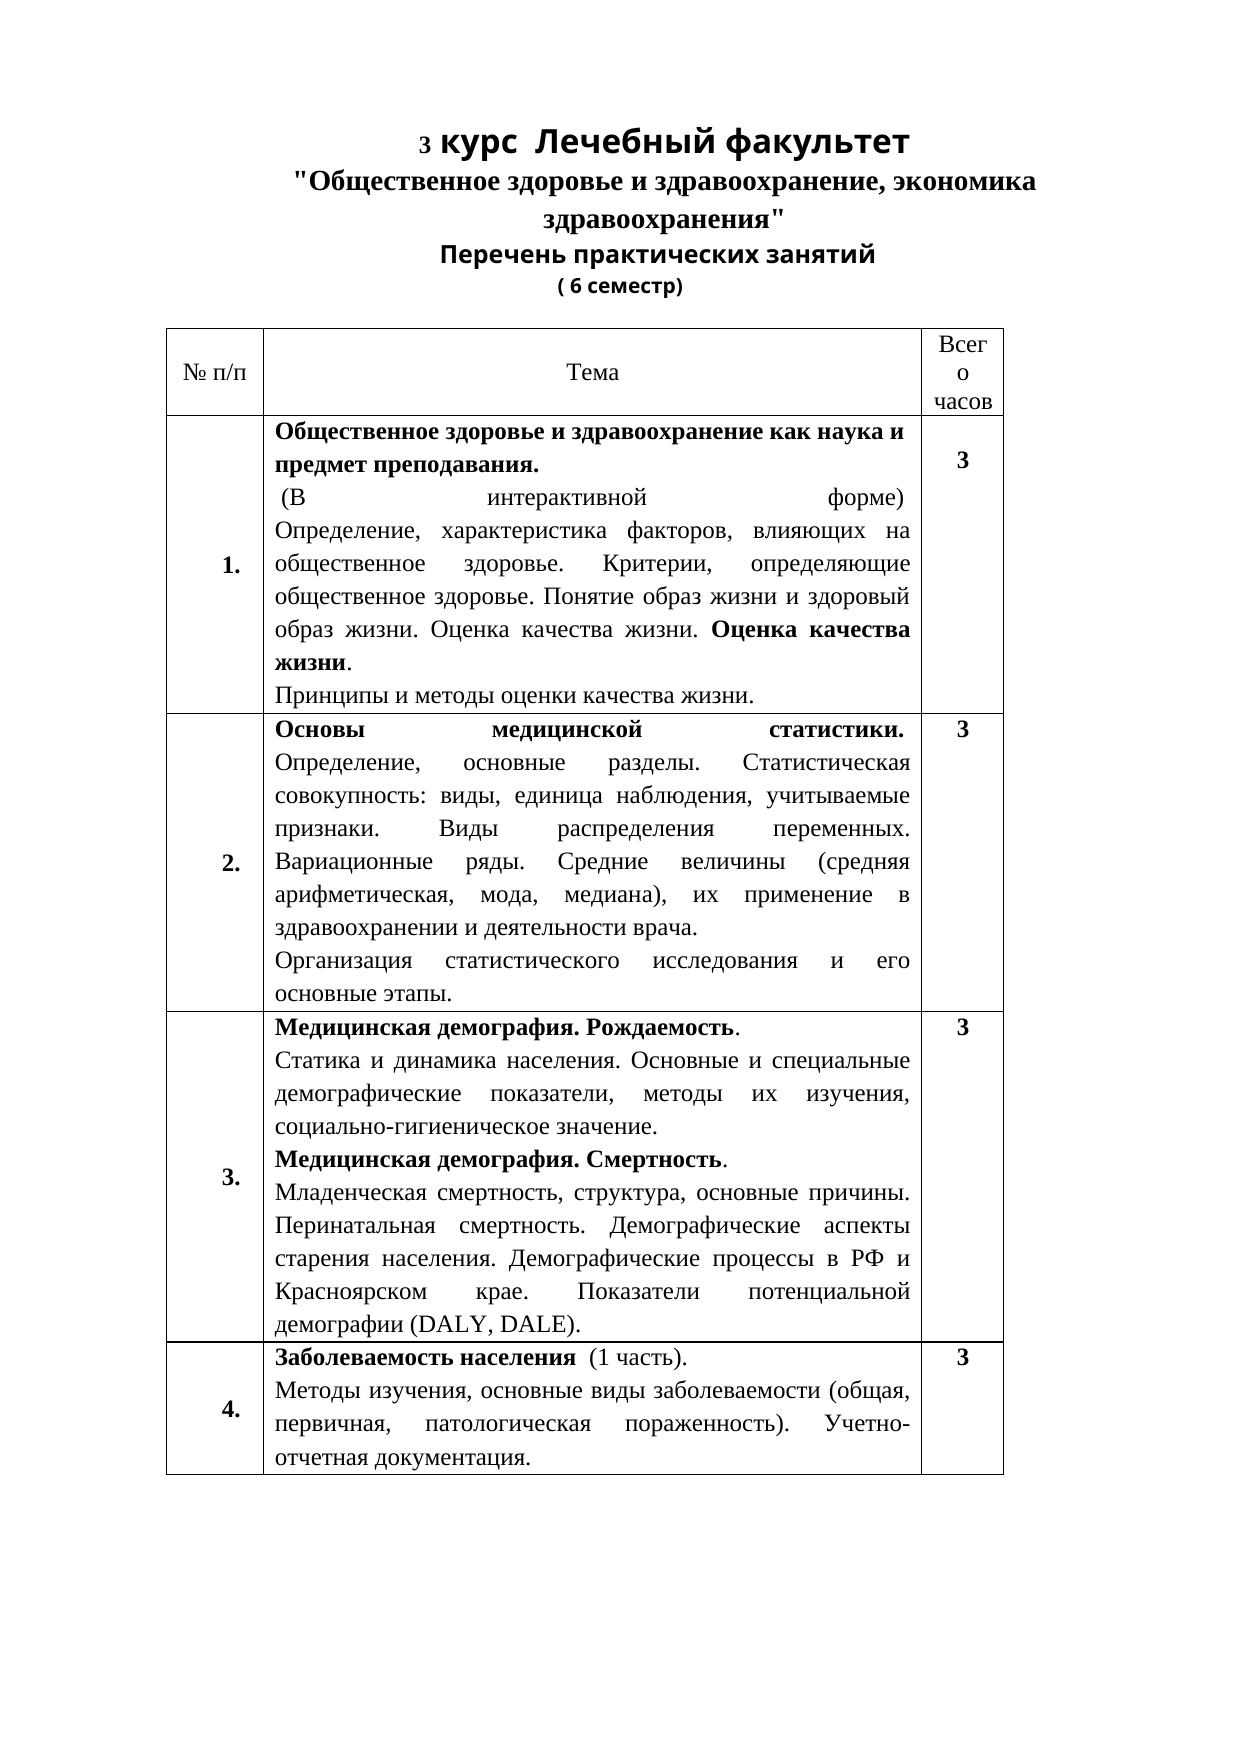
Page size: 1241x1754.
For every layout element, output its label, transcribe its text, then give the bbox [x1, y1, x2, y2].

text Перечень практических занятий [177, 237, 1063, 271]
text 3 курс Лечебный факультет [177, 118, 1152, 163]
table_header № п/п [167, 329, 263, 415]
table_cell Основы медицинской статистики. Определение, основные разделы. Статистическая совокупность: виды, единица наблюдения, учитываемые признаки. Виды распределения переменных. Вариационные ряды. Средние величины (средняя арифметическая, мода, медиана), их применение в здравоохранении и деятельности врача. Организация статистического исследования и его основные этапы. [264, 714, 921, 1011]
table_header Тема [264, 329, 921, 415]
table_cell Медицинская демография. Рождаемость. Статика и динамика населения. Основные и специальные демографические показатели, методы их изучения, социально-гигиеническое значение. Медицинская демография. Смертность. Младенческая смертность, структура, основные причины. Перинатальная смертность. Демографические аспекты старения населения. Демографические процессы в РФ и Красноярском крае. Показатели потенциальной демографии (DALY, DALE). [264, 1012, 921, 1341]
table_cell Общественное здоровье и здравоохранение как наука и предмет преподавания. (В интерактивной форме) Определение, характеристика факторов, влияющих на общественное здоровье. Критерии, определяющие общественное здоровье. Понятие образ жизни и здоровый образ жизни. Оценка качества жизни. Оценка качества жизни. Принципы и методы оценки качества жизни. [264, 416, 921, 713]
table_cell 3 [922, 714, 1003, 1011]
table_cell 3 [922, 1012, 1003, 1341]
table_cell [167, 714, 263, 1011]
table_cell [167, 1343, 263, 1474]
table_header Всего часов [922, 329, 1003, 415]
text "Общественное здоровье и здравоохранение, экономика здравоохранения" [177, 163, 1152, 237]
table_cell 3 [922, 416, 1003, 713]
table_cell [167, 1012, 263, 1341]
table_cell [167, 416, 263, 713]
table_cell 3 [922, 1343, 1003, 1474]
table_cell Заболеваемость населения (1 часть). Методы изучения, основные виды заболеваемости (общая, первичная, патологическая пораженность). Учетно-отчетная документация. [264, 1343, 921, 1474]
text ( 6 семестр) [177, 271, 1063, 299]
